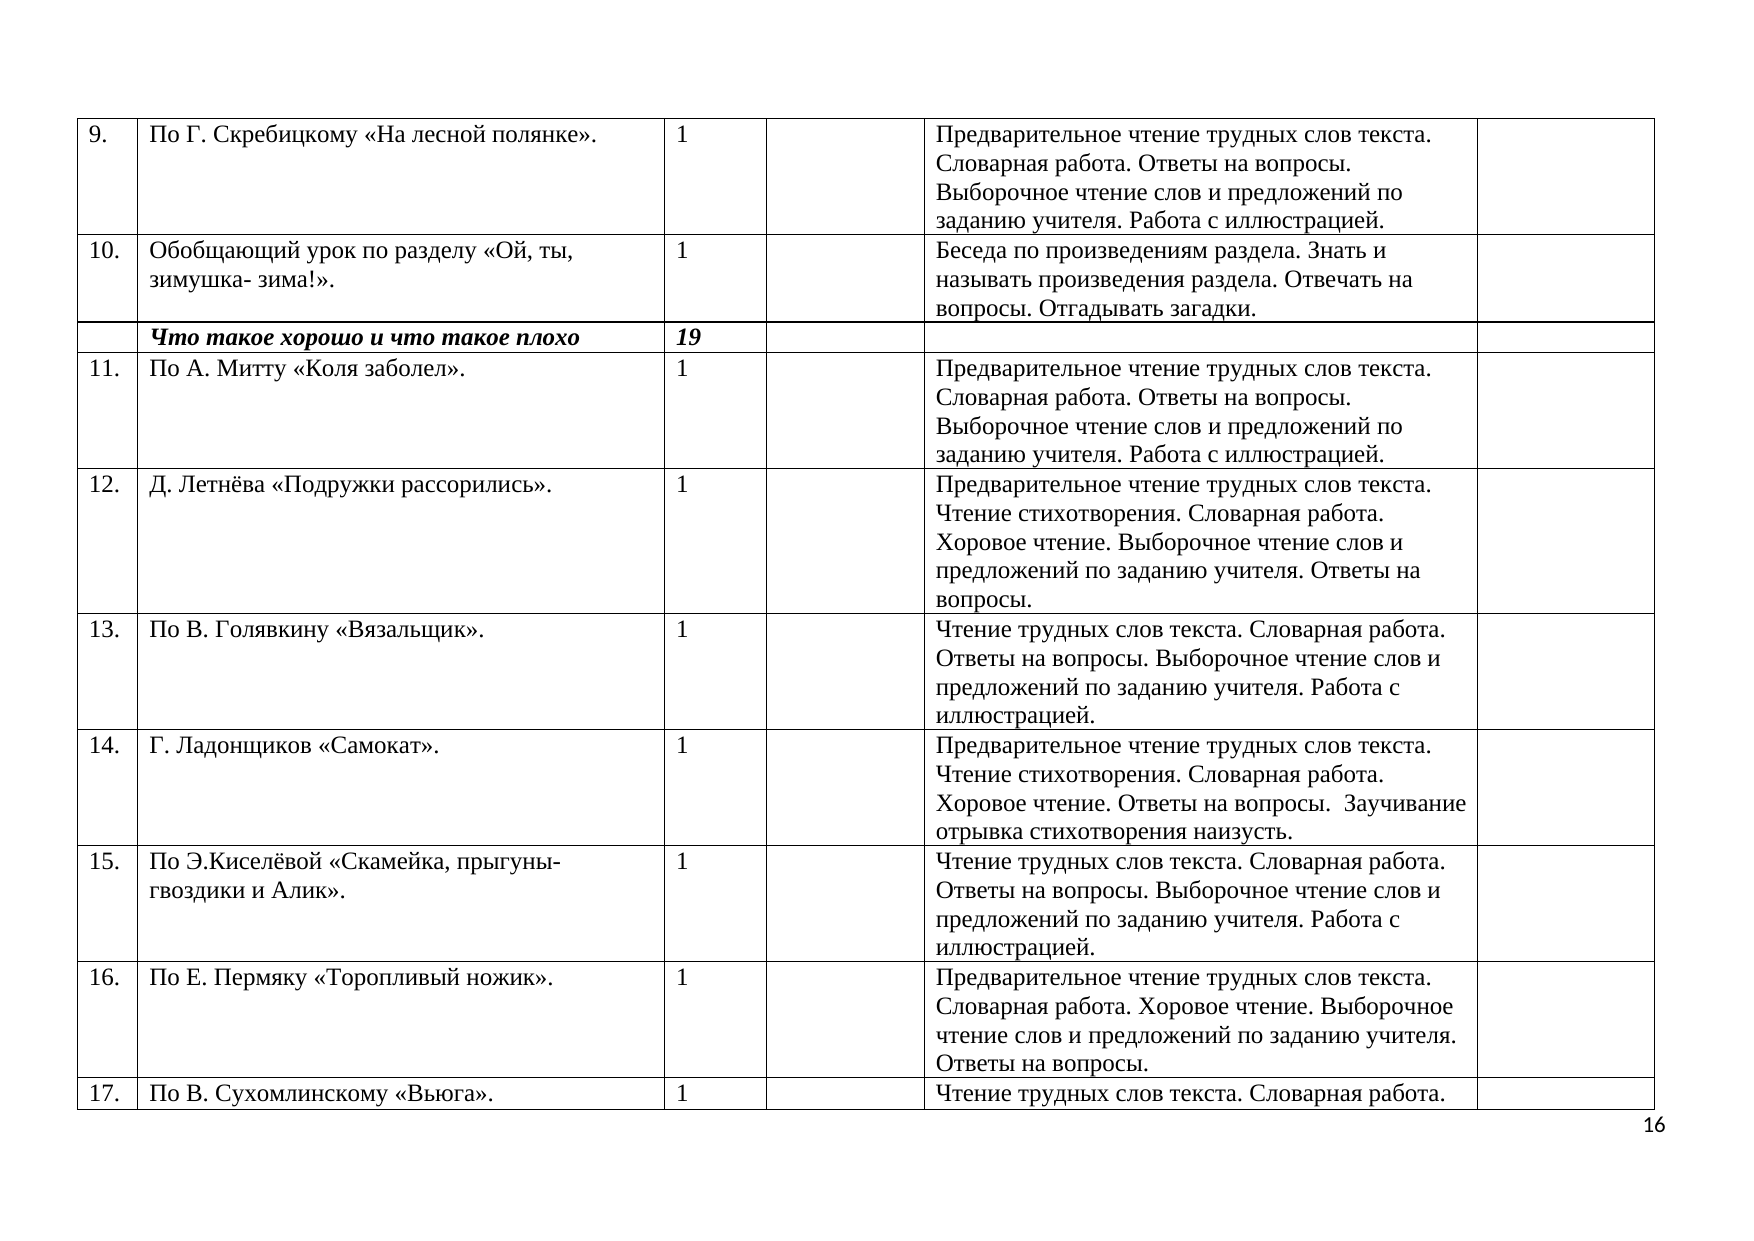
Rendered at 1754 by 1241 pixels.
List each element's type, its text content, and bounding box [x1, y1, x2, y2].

table_cell Предварительное чтение трудных слов текста. Чтение стихотворения. Словарная работа. Хоровое чтение. Выборочное чтение слов и предложений по заданию учителя. Ответы на вопросы. [925, 469, 1477, 613]
table_cell [767, 1078, 924, 1109]
table_cell Предварительное чтение трудных слов текста. Чтение стихотворения. Словарная работа. Хоровое чтение. Ответы на вопросы. Заучивание отрывка стихотворения наизусть. [925, 730, 1477, 845]
table_cell [1478, 469, 1654, 613]
table_cell [767, 353, 924, 468]
table_cell 1 [665, 119, 766, 234]
table_cell [1478, 353, 1654, 468]
table_cell 1 [665, 235, 766, 321]
table_cell [767, 730, 924, 845]
table_cell 1 [665, 1078, 766, 1109]
table_cell [1478, 323, 1654, 352]
table_cell По Е. Пермяку «Торопливый ножик». [138, 962, 664, 1077]
table_cell Обобщающий урок по разделу «Ой, ты, зимушка- зима!». [138, 235, 664, 321]
table_cell 11. [78, 353, 137, 468]
table_cell Беседа по произведениям раздела. Знать и называть произведения раздела. Отвечать на вопросы. Отгадывать загадки. [925, 235, 1477, 321]
table_cell 1 [665, 962, 766, 1077]
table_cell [925, 1078, 1477, 1109]
table_cell [767, 962, 924, 1077]
table_cell [1478, 119, 1654, 234]
table_cell [767, 119, 924, 234]
table_cell [925, 323, 1477, 352]
table_cell 16. [78, 962, 137, 1077]
table_cell 14. [78, 730, 137, 845]
table_cell 9. [78, 119, 137, 234]
table_cell [767, 235, 924, 321]
table_cell По А. Митту «Коля заболел». [138, 353, 664, 468]
table_cell [1478, 614, 1654, 729]
table_cell [1478, 846, 1654, 961]
table_cell По Г. Скребицкому «На лесной полянке». [138, 119, 664, 234]
table_cell Чтение трудных слов текста. Словарная работа. Ответы на вопросы. Выборочное чтение слов и предложений по заданию учителя. Работа с иллюстрацией. [925, 614, 1477, 729]
table_cell 19 [665, 323, 766, 352]
table_cell [767, 469, 924, 613]
table_cell [1478, 730, 1654, 845]
table_cell Что такое хорошо и что такое плохо [138, 323, 664, 352]
table_cell 1 [665, 730, 766, 845]
table_cell [1478, 1078, 1654, 1109]
table_cell 12. [78, 469, 137, 613]
table_cell [767, 614, 924, 729]
table_cell [1478, 235, 1654, 321]
table_cell Д. Летнёва «Подружки рассорились». [138, 469, 664, 613]
table_cell 10. [78, 235, 137, 321]
table_cell [78, 323, 137, 352]
table_cell [767, 846, 924, 961]
table_cell По В. Голявкину «Вязальщик». [138, 614, 664, 729]
table_cell 13. [78, 614, 137, 729]
table_cell 1 [665, 614, 766, 729]
table_cell 1 [665, 469, 766, 613]
table_cell Предварительное чтение трудных слов текста. Словарная работа. Хоровое чтение. Выборочное чтение слов и предложений по заданию учителя. Ответы на вопросы. [925, 962, 1477, 1077]
table_cell [1478, 962, 1654, 1077]
table_cell [767, 323, 924, 352]
table_cell 1 [665, 846, 766, 961]
table_cell Чтение трудных слов текста. Словарная работа. Ответы на вопросы. Выборочное чтение слов и предложений по заданию учителя. Работа с иллюстрацией. [925, 846, 1477, 961]
table_cell 15. [78, 846, 137, 961]
table_cell По Э.Киселёвой «Скамейка, прыгуны-гвоздики и Алик». [138, 846, 664, 961]
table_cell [138, 1078, 664, 1109]
table_cell 17. [78, 1078, 137, 1109]
table_cell Г. Ладонщиков «Самокат». [138, 730, 664, 845]
table_cell 1 [665, 353, 766, 468]
